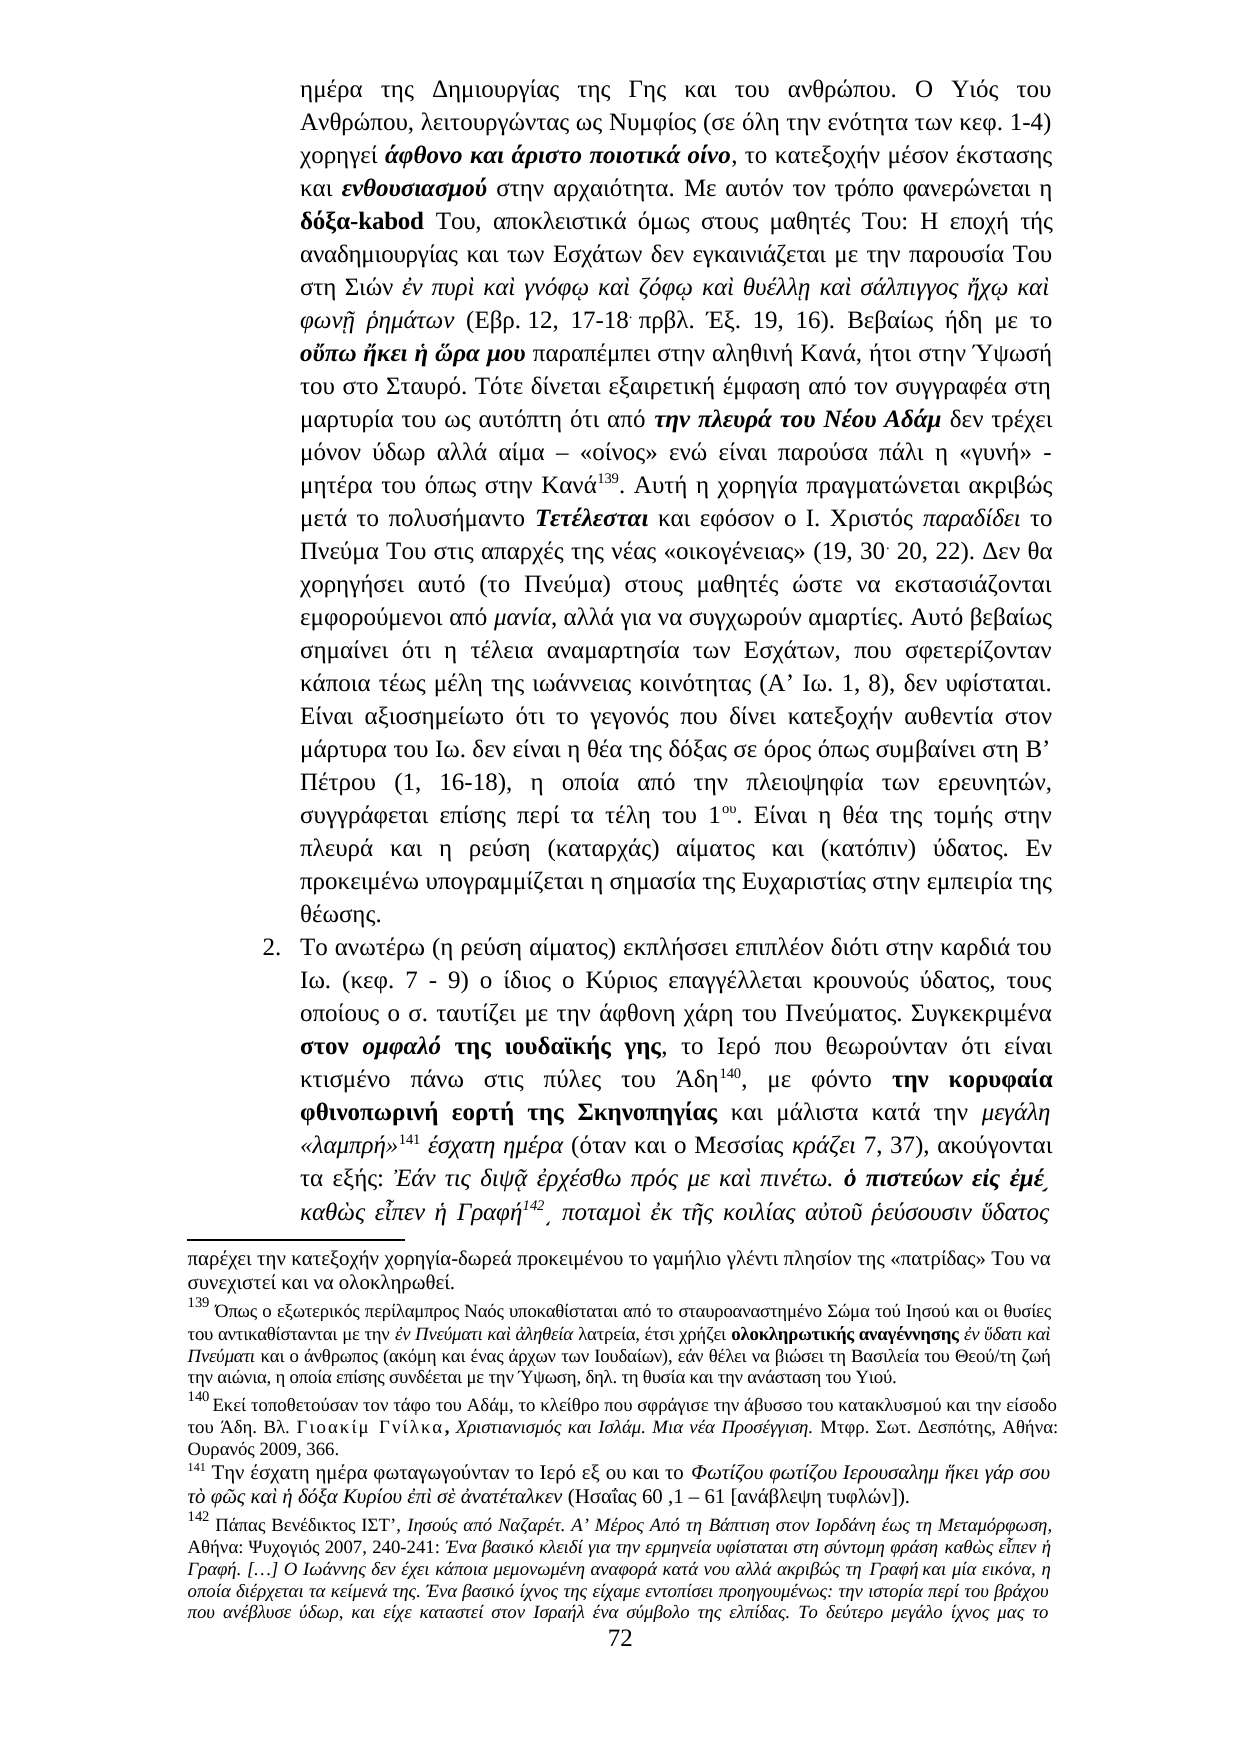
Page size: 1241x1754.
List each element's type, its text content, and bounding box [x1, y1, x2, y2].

list Στην περιθωριακή Κανά της Κάτω Γαλιλαίας επιτελείται το αρχικό «σημείο». Η αφήγηση έχει «προγραμματική σημασία» για το Ευαγγέλιο και αντιστοιχεί τόσο στη Νομοδοσία στο Σινά όσο και στην γ’ / στ’ ημέρα της Δημιουργίας της Γης και του ανθρώπου. Ο Υιός του Ανθρώπου, λειτουργώντας ως Νυμφίος (σε όλη την ενότητα των κεφ. 1-4) χορηγεί άφθονο και άριστο ποιοτικά οίνο, το κατεξοχήν μέσον έκστασης και ενθουσιασμού στην αρχαιότητα. Με αυτόν τον τρόπο φανερώνεται η δόξα-kabod Του, αποκλειστικά όμως στους μαθητές Του: η εποχή τής αναδημιουργίας και των Εσχάτων δεν εγκαινιάζεται με την παρουσία Του στη Σιών ἐν πυρὶ καὶ γνόφῳ καὶ ζόφῳ καὶ θυέλλῃ καὶ σάλπιγγος ἤχῳ καὶ φωνῇ ῥημάτων (Εβρ. 12, 17-18. πρβλ. Έξ. 19, 16). Βεβαίως ήδη με το οὔπω ἤκει ἡ ὥρα μου παραπέμπει στην αληθινή Κανά, ήτοι στην Ύψωσή του στο Σταυρό. Τότε δίνεται εξαιρετική έμφαση από τον συγγραφέα στη μαρτυρία του ως αυτόπτη ότι από την πλευρά του Νέου Αδάμ δεν τρέχει μόνον ύδωρ αλλά αίμα – «οίνος» ενώ είναι παρούσα πάλι η «γυνή» - μητέρα του όπως στην Κανά. Αυτή η χορηγία πραγματώνεται ακριβώς μετά το πολυσήμαντο Τετέλεσται και εφόσον ο Ι. Χριστός παραδίδει το Πνεύμα Του στις απαρχές της νέας «οικογένειας» (19, 30. 20, 22). Δεν θα χορηγήσει αυτό (το Πνεύμα) στους μαθητές ώστε να εκστασιάζονται εμφορούμενοι από μανία, αλλά για να συγχωρούν αμαρτίες. Αυτό βεβαίως σημαίνει ότι η τέλεια αναμαρτησία των Εσχάτων, που σφετερίζονταν κάποια τέως μέλη της ιωάννειας κοινότητας (Α’ Ιω. 1, 8), δεν υφίσταται. Είναι αξιοσημείωτο ότι το γεγονός που δίνει κατεξοχήν αυθεντία στον μάρτυρα του Ιω. δεν είναι η θέα της δόξας σε όρος όπως συμβαίνει στη Β’ Πέτρου (1, 16-18), η οποία από την πλειοψηφία των ερευνητών, συγγράφεται επίσης περί τα τέλη του 1ου. Είναι η θέα της τομής στην πλευρά και η ρεύση (καταρχάς) αίματος και (κατόπιν) ύδατος. Εν προκειμένω υπογραμμίζεται η σημασία της Ευχαριστίας στην εμπειρία της θέωσης. [262, 74, 1053, 928]
list Το ανωτέρω (η ρεύση αίματος) εκπλήσσει επιπλέον διότι στην καρδιά του Ιω. (κεφ. 7 - 9) ο ίδιος ο Κύριος επαγγέλλεται κρουνούς ύδατος, τους οποίους ο σ. ταυτίζει με την άφθονη χάρη του Πνεύματος. Συγκεκριμένα στον ομφαλό της ιουδαϊκής γης, το Ιερό που θεωρούνταν ότι είναι κτισμένο πάνω στις πύλες του Άδη, με φόντο την κορυφαία φθινοπωρινή εορτή της σκηνοπηγίας και μάλιστα κατά την μεγάλη «λαμπρή» έσχατη ημέρα (όταν και ο Μεσσίας κράζει 7, 37), ακούγονται τα εξής: Ἐάν τις διψᾷ ἐρχέσθω πρός με καὶ πινέτω. ὁ πιστεύων εἰς ἐμέ͵ καθὼς εἶπεν ἡ γραφή͵ ποταμοὶ ἐκ τῆς κοιλίας αὐτοῦ ῥεύσουσιν ὕδατος ζῶντος τοῦτο δὲ εἶπεν περὶ τοῦ Πνεύματος ὃ ἔμελλον λαμβάνειν οἱ πιστεύσαντες εἰς αὐτόν· οὔπω γὰρ ἦν πνεῦμα, ὅτι Ἰησοῦς οὐδέπω ἐδοξάσθη (7, 37-39). Με τα λόγια αυτά ο Ιησούς - Γιαχβέ (ο «εγώ Ειμί») αυτοπροβάλλεται ως η ζωοδόχος πηγή και συνεπώς ταυτίζεται με την «μετακινούμενη» πέτρα της ερήμου (Α’ Κορ. 10, 4) - το θυσιαστήριο των Ολοκαυτωμάτων, που είναι κεντρικής σημασίας και στον εσχατολογικό Ναό του Ιεζεκιήλ. Το τελευταίο «ραπιζόταν» (!) από τους λιτανεύοντες με κλαδιά για να ρεύσουν από αυτό ποταμοί ύδατος ζώντος και να καθαρίσουν από την ενοχή όσους και όσα το περιέβαλλαν. Αυτή η βασική χριστολογική ερμηνεία δεν πρέπει να αποκλείσει ότι η αναφορά στο λόγιο σε ένα βαθμό αφορά και στους πιστούς. Ήδη η Σαμαρίτισσα στο κεφ. 4 έχει μετασχηματιστεί μέσω της συνάντησης με τον σαρκωμένο Λόγο σε κατάσταση κόπωσης - «παραμόρφωσης» και του διαλόγου μαζί του σε μια τέτοια «πηγή» που κινητοποίησε όλους τους συντοπίτες της Σαμαρίτες. Σημειωτέον ότι ένα λόγιο από το γνωστικό Ευαγγέλιο του Θωμά (108 βλ. 13) υποδεικνύει το εξής: Όποιος πίνει από το στόμα μου, θα γίνει όπως εγώ. Προφανώς στο Ευαγγέλιο του Θωμά η χρίστωση /Θέωση αφορά σε όσους κοινωνούν μυστικές διδασκαλίες, όπως ο Δίδυμος. Όντως και στον ελληνικό χώρο η πηγή του ύδατος συνδεόταν με την χορηγία πνεύματος σε «Πυθίες». Αντιθέτως στο Ιω. ο σαρκωμένος Λόγος κράζει σε όλους και τελικά του φωτός του κοινωνεί ένας εκ γενετής τυφλός. Το Πνεύμα επίσης ως Παράκλητος χορηγείται στις απαρχές της νέας Εύας («την μητέρα και τον Υιό) και σε όλους τους μαθητές [262, 932, 1053, 1225]
